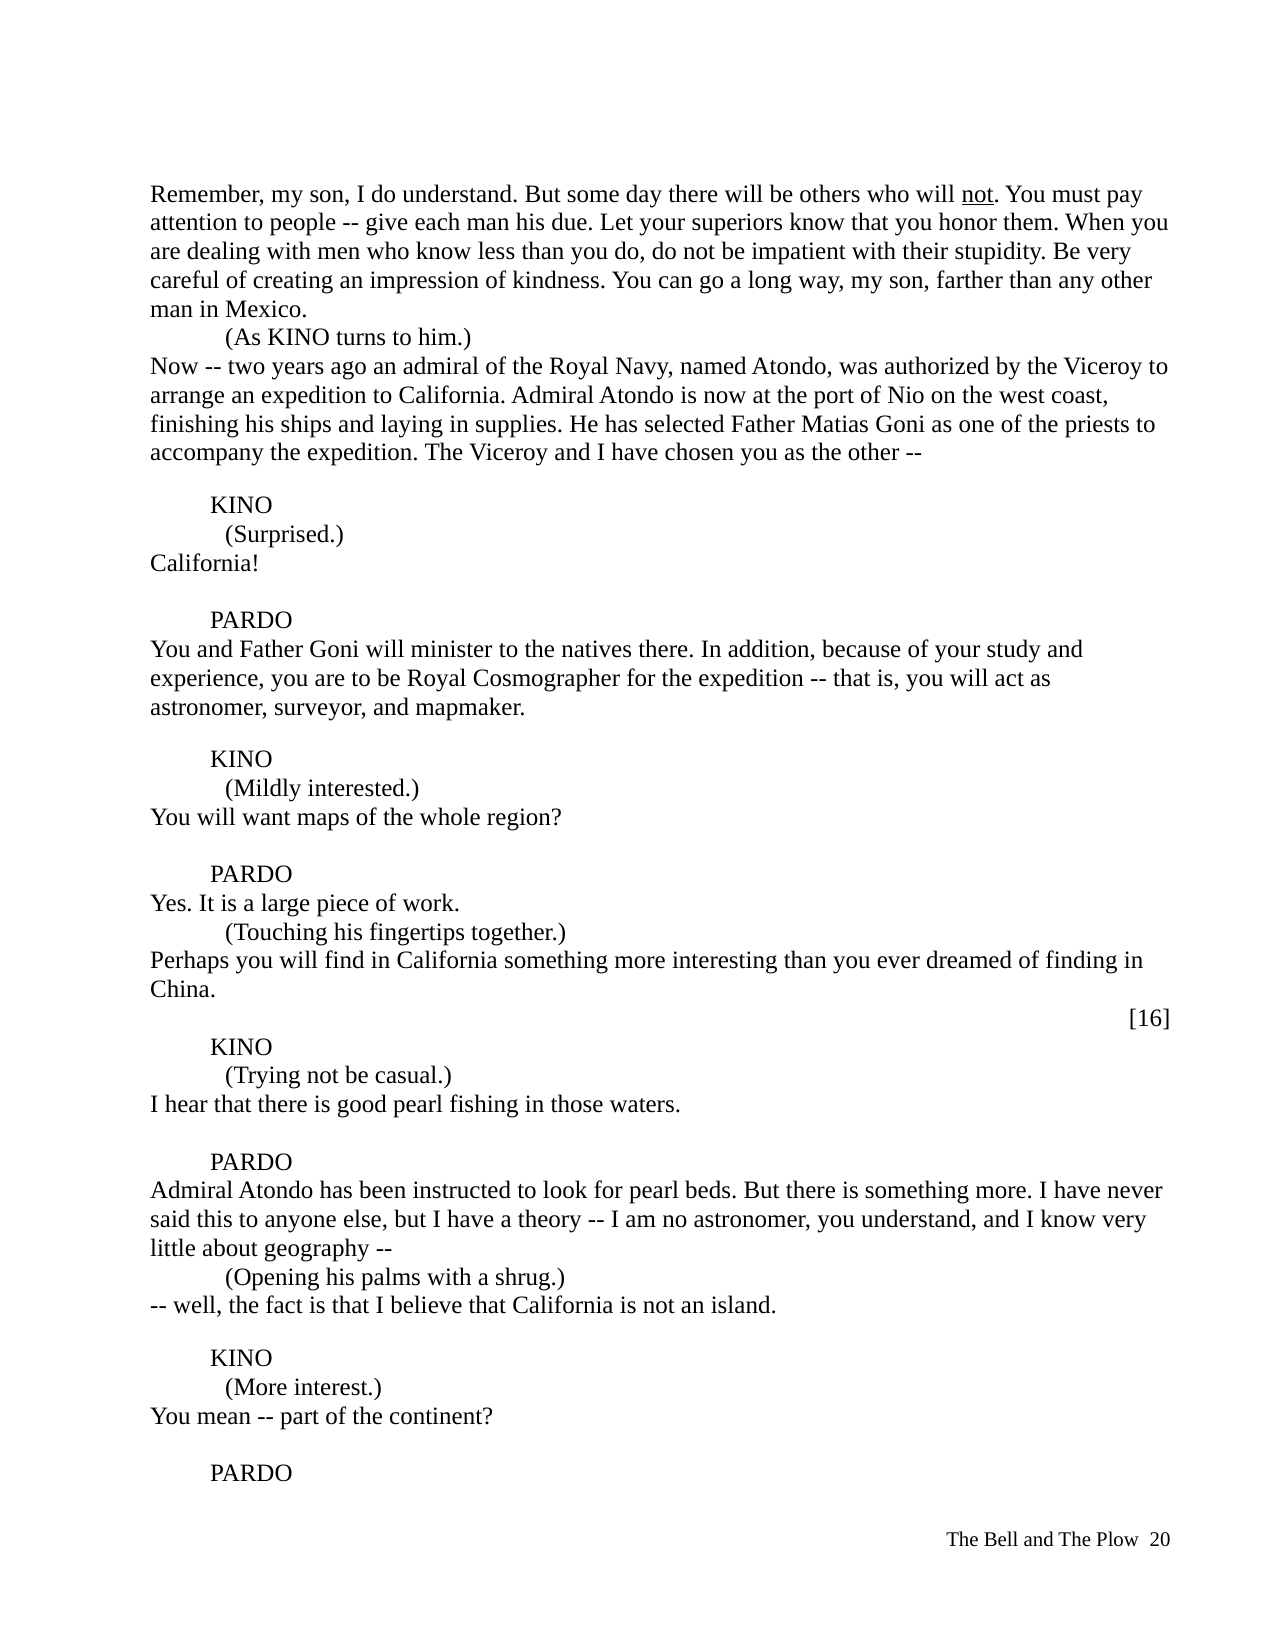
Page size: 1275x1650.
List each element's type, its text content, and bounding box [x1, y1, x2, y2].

text -- well, the fact is that I believe that California is not an island. [150, 1291, 1170, 1319]
text KINO [150, 490, 1170, 519]
text Now -- two years ago an admiral of the Royal Navy, named Atondo, was authorized by the Viceroy to arrange an expedition to California. Admiral Atondo is now at the port of Nio on the west coast, finishing his ships and laying in supplies. He has selected Father Matias Goni as one of the priests to accompany the expedition. The Viceroy and I have chosen you as the other -- [150, 351, 1170, 466]
text [16] [150, 1003, 1170, 1032]
text KINO [150, 1343, 1170, 1372]
text (As KINO turns to him.) [225, 322, 1125, 351]
text KINO [150, 1032, 1170, 1061]
text You and Father Goni will minister to the natives there. In addition, because of your study and experience, you are to be Royal Cosmographer for the expedition -- that is, you will act as astronomer, surveyor, and mapmaker. [150, 634, 1170, 720]
text PARDO [150, 1458, 1170, 1487]
text (Touching his fingertips together.) [225, 917, 1125, 946]
text PARDO [150, 859, 1170, 888]
text PARDO [150, 605, 1170, 634]
text (Surprised.) [225, 519, 1125, 548]
text Remember, my son, I do understand. But some day there will be others who will not. You must pay attention to people -- give each man his due. Let your superiors know that you honor them. When you are dealing with men who know less than you do, do not be impatient with their stupidity. Be very careful of creating an impression of kindness. You can go a long way, my son, farther than any other man in Mexico. [150, 179, 1170, 322]
text Yes. It is a large piece of work. [150, 888, 1170, 917]
text You mean -- part of the continent? [150, 1401, 1170, 1430]
text (Opening his palms with a shrug.) [225, 1262, 1125, 1291]
text (More interest.) [225, 1372, 1125, 1401]
text KINO [150, 744, 1170, 773]
text Admiral Atondo has been instructed to look for pearl beds. But there is something more. I have never said this to anyone else, but I have a theory -- I am no astronomer, you understand, and I know very little about geography -- [150, 1176, 1170, 1262]
text PARDO [150, 1147, 1170, 1176]
text You will want maps of the whole region? [150, 802, 1170, 831]
text California! [150, 548, 1170, 577]
text Perhaps you will find in California something more interesting than you ever dreamed of finding in China. [150, 946, 1170, 1003]
text I hear that there is good pearl fishing in those waters. [150, 1089, 1170, 1118]
text (Trying not be casual.) [225, 1061, 1125, 1089]
text (Mildly interested.) [225, 773, 1125, 802]
